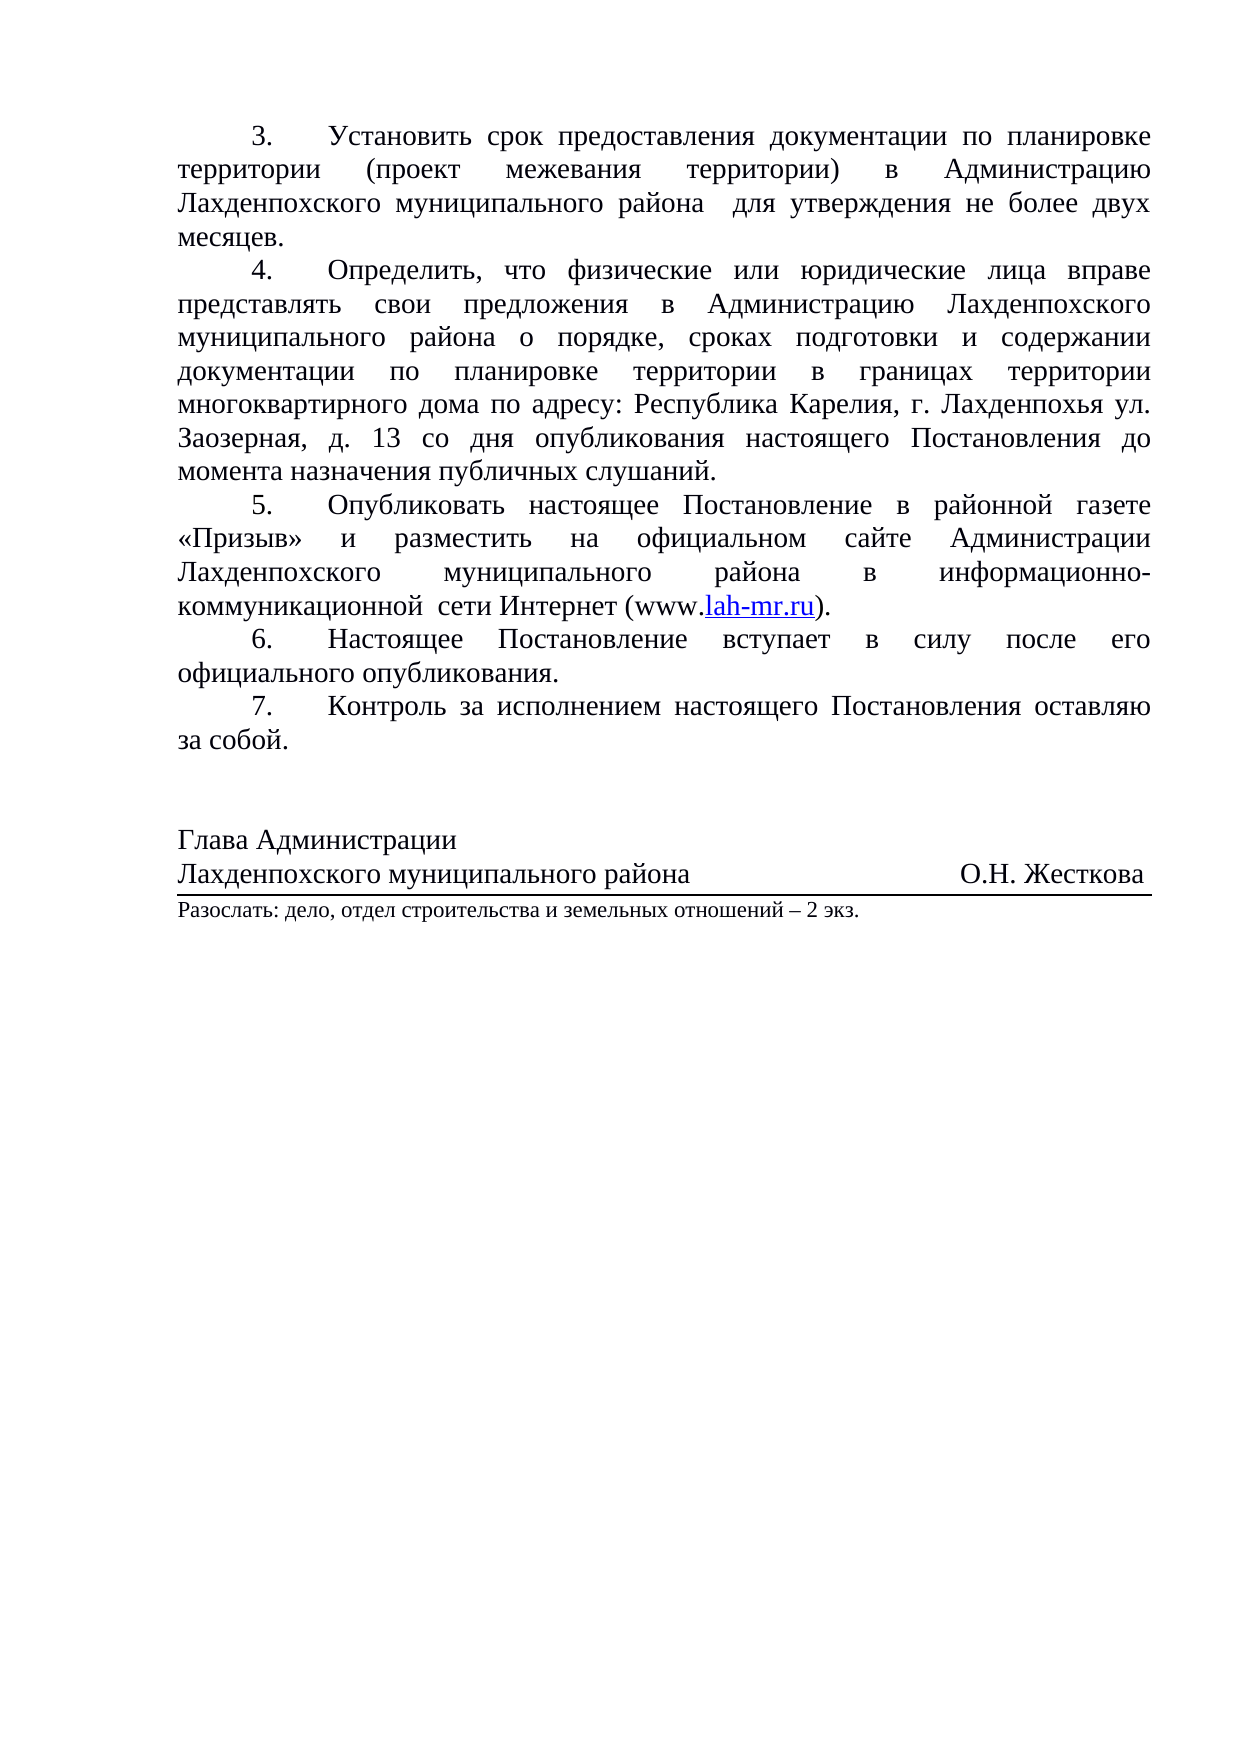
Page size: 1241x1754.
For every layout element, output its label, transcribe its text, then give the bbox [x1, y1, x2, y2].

list Контроль за исполнением настоящего Постановления оставляю за собой. [177, 688, 1152, 755]
list Настоящее Постановление вступает в силу после его официального опубликования. [177, 621, 1152, 688]
text Разослать: дело, отдел строительства и земельных отношений – 2 экз. [177, 896, 1152, 922]
text Глава Администрации [177, 822, 1152, 856]
list Установить срок предоставления документации по планировке территории (проект межевания территории) в Администрацию Лахденпохского муниципального района для утверждения не более двух месяцев. [177, 118, 1152, 252]
list Опубликовать настоящее Постановление в районной газете «Призыв» и разместить на официальном сайте Администрации Лахденпохского муниципального района в информационно-коммуникационной сети Интернет (www.lah-mr.ru). [177, 487, 1152, 621]
text Лахденпохского муниципального района О.Н. Жесткова [177, 856, 1152, 894]
list Определить, что физические или юридические лица вправе представлять свои предложения в Администрацию Лахденпохского муниципального района о порядке, сроках подготовки и содержании документации по планировке территории в границах территории многоквартирного дома по адресу: Республика Карелия, г. Лахденпохья ул. Заозерная, д. 13 со дня опубликования настоящего Постановления до момента назначения публичных слушаний. [177, 252, 1152, 487]
